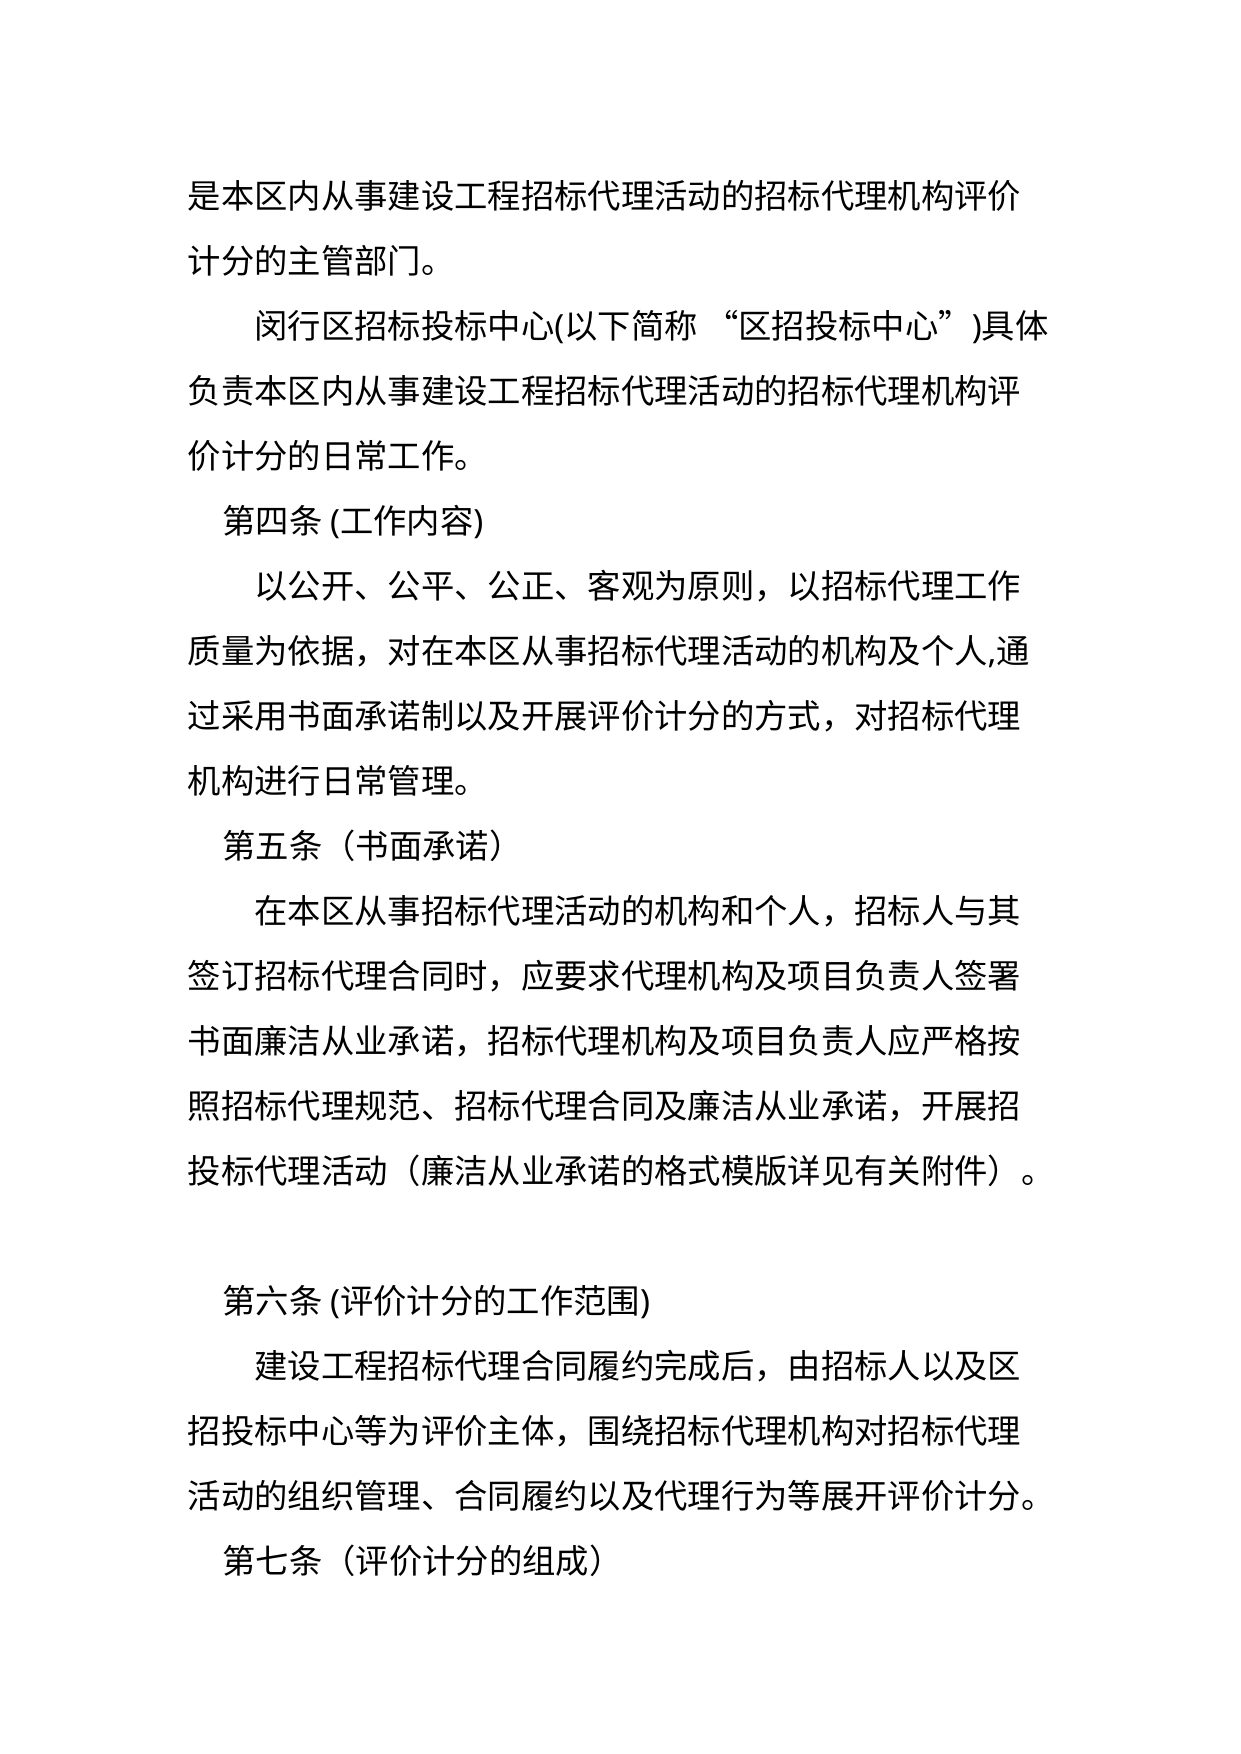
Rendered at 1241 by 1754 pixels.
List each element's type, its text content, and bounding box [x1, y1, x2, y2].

text 第五条（书面承诺） [187, 812, 1053, 877]
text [187, 162, 1053, 292]
text 第七条（评价计分的组成） [187, 1527, 1053, 1592]
text 闵行区招标投标中心(以下简称 “区招投标中心”)具体负责本区内从事建设工程招标代理活动的招标代理机构评价计分的日常工作。 [187, 292, 1053, 487]
text 建设工程招标代理合同履约完成后，由招标人以及区招投标中心等为评价主体，围绕招标代理机构对招标代理活动的组织管理、合同履约以及代理行为等展开评价计分。 [187, 1332, 1053, 1527]
text 第四条 (工作内容) [187, 487, 1053, 552]
text 在本区从事招标代理活动的机构和个人，招标人与其签订招标代理合同时，应要求代理机构及项目负责人签署书面廉洁从业承诺，招标代理机构及项目负责人应严格按照招标代理规范、招标代理合同及廉洁从业承诺，开展招投标代理活动（廉洁从业承诺的格式模版详见有关附件）。 [187, 877, 1053, 1267]
text 第六条 (评价计分的工作范围) [187, 1267, 1053, 1332]
text 以公开、公平、公正、客观为原则，以招标代理工作质量为依据，对在本区从事招标代理活动的机构及个人,通过采用书面承诺制以及开展评价计分的方式，对招标代理机构进行日常管理。 [187, 552, 1053, 812]
